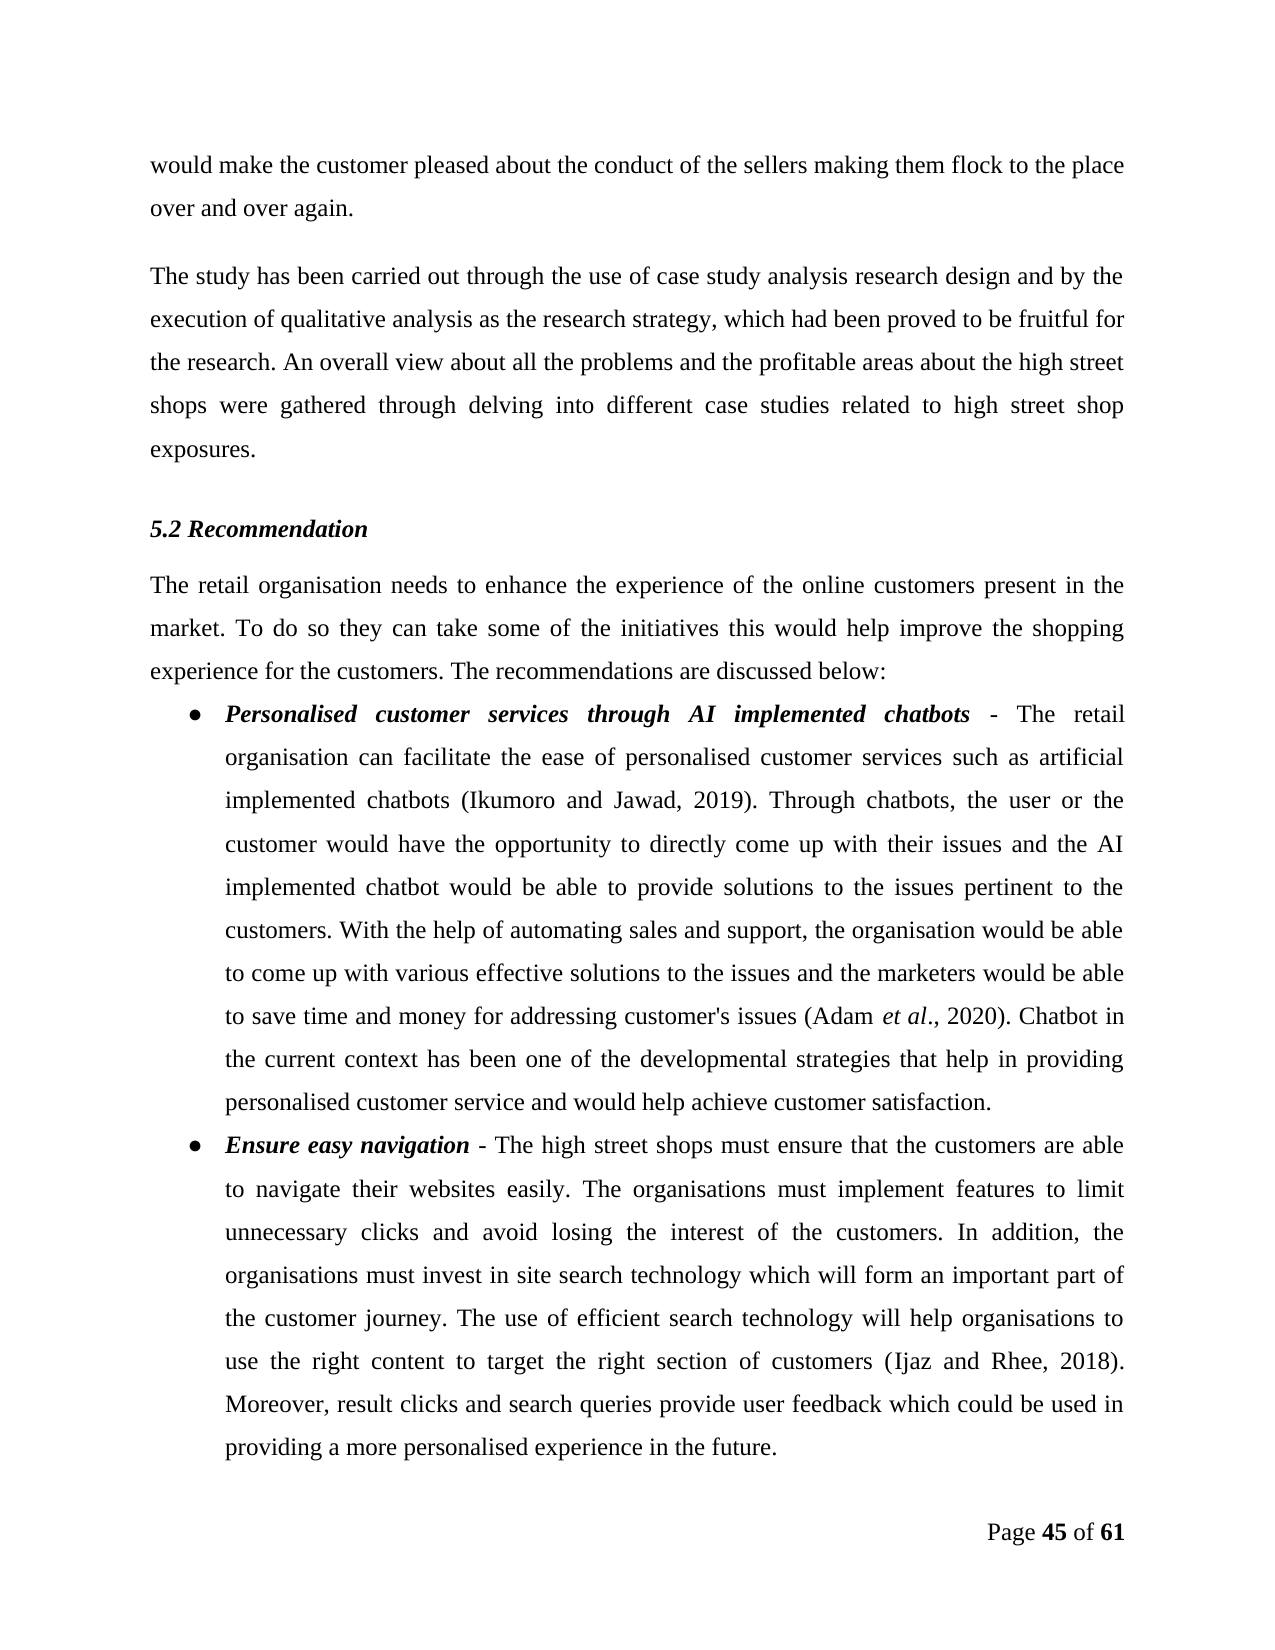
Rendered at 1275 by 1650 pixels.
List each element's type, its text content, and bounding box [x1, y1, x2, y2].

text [150, 150, 1125, 222]
list Ensure easy navigation - The high street shops must ensure that the customers are able to navigate their websites easily. The organisations must implement features to limit unnecessary clicks and avoid losing the interest of the customers. In addition, the organisations must invest in site search technology which will form an important part of the customer journey. The use of efficient search technology will help organisations to use the right content to target the right section of customers (Ijaz and Rhee, 2018). Moreover, result clicks and search queries provide user feedback which could be used in providing a more personalised experience in the future. [187, 1131, 1125, 1461]
list Personalised customer services through AI implemented chatbots - The retail organisation can facilitate the ease of personalised customer services such as artificial implemented chatbots (Ikumoro and Jawad, 2019). Through chatbots, the user or the customer would have the opportunity to directly come up with their issues and the AI implemented chatbot would be able to provide solutions to the issues pertinent to the customers. With the help of automating sales and support, the organisation would be able to come up with various effective solutions to the issues and the marketers would be able to save time and money for addressing customer's issues (Adam et al., 2020). Chatbot in the current context has been one of the developmental strategies that help in providing personalised customer service and would help achieve customer satisfaction. [187, 699, 1125, 1116]
text The study has been carried out through the use of case study analysis research design and by the execution of qualitative analysis as the research strategy, which had been proved to be fruitful for the research. An overall view about all the problems and the profitable areas about the high street shops were gathered through delving into different case studies related to high street shop exposures. [150, 261, 1125, 462]
text The retail organisation needs to enhance the experience of the online customers present in the market. To do so they can take some of the initiatives this would help improve the shopping experience for the customers. The recommendations are discussed below: [150, 570, 1125, 685]
subtitle 5.2 Recommendation [150, 514, 1125, 543]
